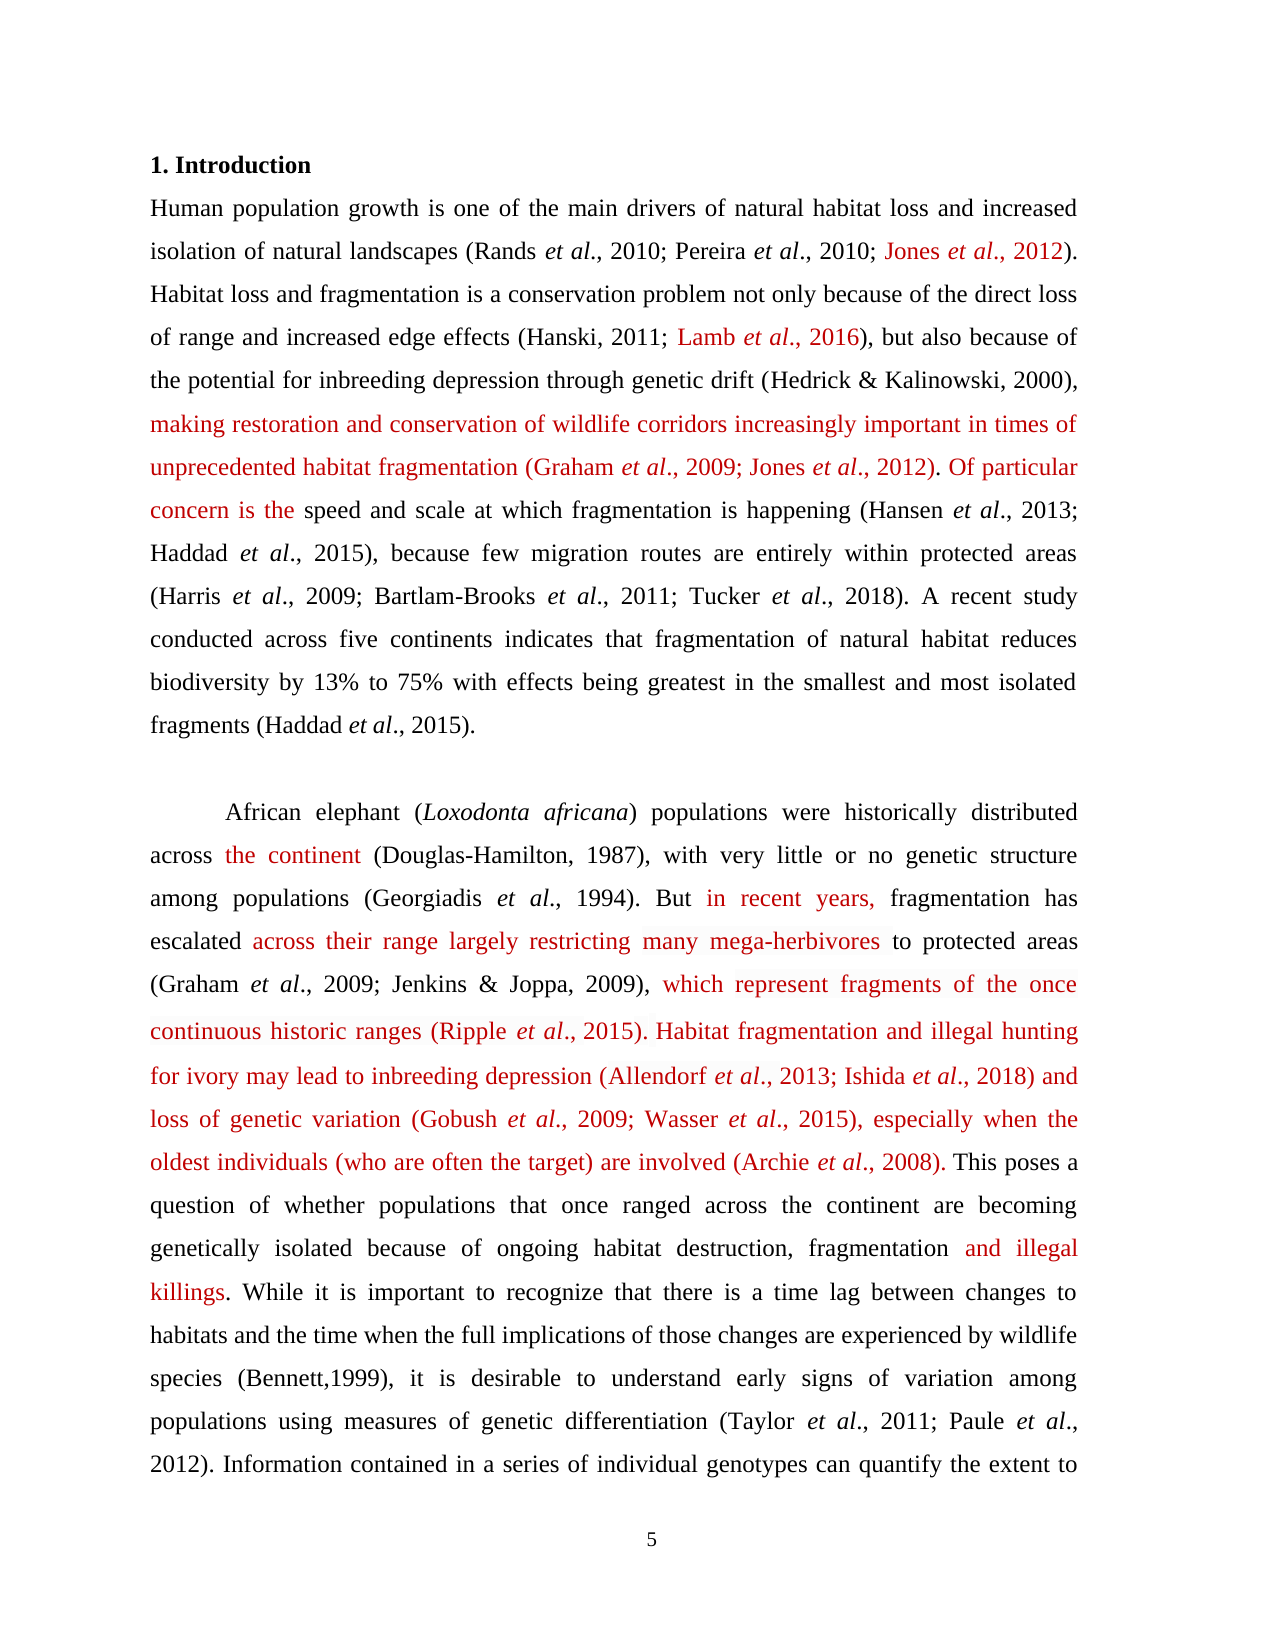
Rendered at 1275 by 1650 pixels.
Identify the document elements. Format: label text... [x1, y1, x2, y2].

text Human population growth is one of the main drivers of natural habitat loss and increased isolation of natural landscapes (Rands et al., 2010; Pereira et al., 2010; Jones et al., 2012). Habitat loss and fragmentation is a conservation problem not only because of the direct loss of range and increased edge effects (Hanski, 2011; Lamb et al., 2016), but also because of the potential for inbreeding depression through genetic drift (Hedrick & Kalinowski, 2000), making restoration and conservation of wildlife corridors increasingly important in times of unprecedented habitat fragmentation (Graham et al., 2009; Jones et al., 2012). Of particular concern is the speed and scale at which fragmentation is happening (Hansen et al., 2013; Haddad et al., 2015), because few migration routes are entirely within protected areas (Harris et al., 2009; Bartlam-Brooks et al., 2011; Tucker et al., 2018). A recent study conducted across five continents indicates that fragmentation of natural habitat reduces biodiversity by 13% to 75% with effects being greatest in the smallest and most isolated fragments (Haddad et al., 2015). [150, 193, 1078, 739]
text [150, 797, 1078, 1478]
text 1. Introduction [150, 150, 1078, 179]
